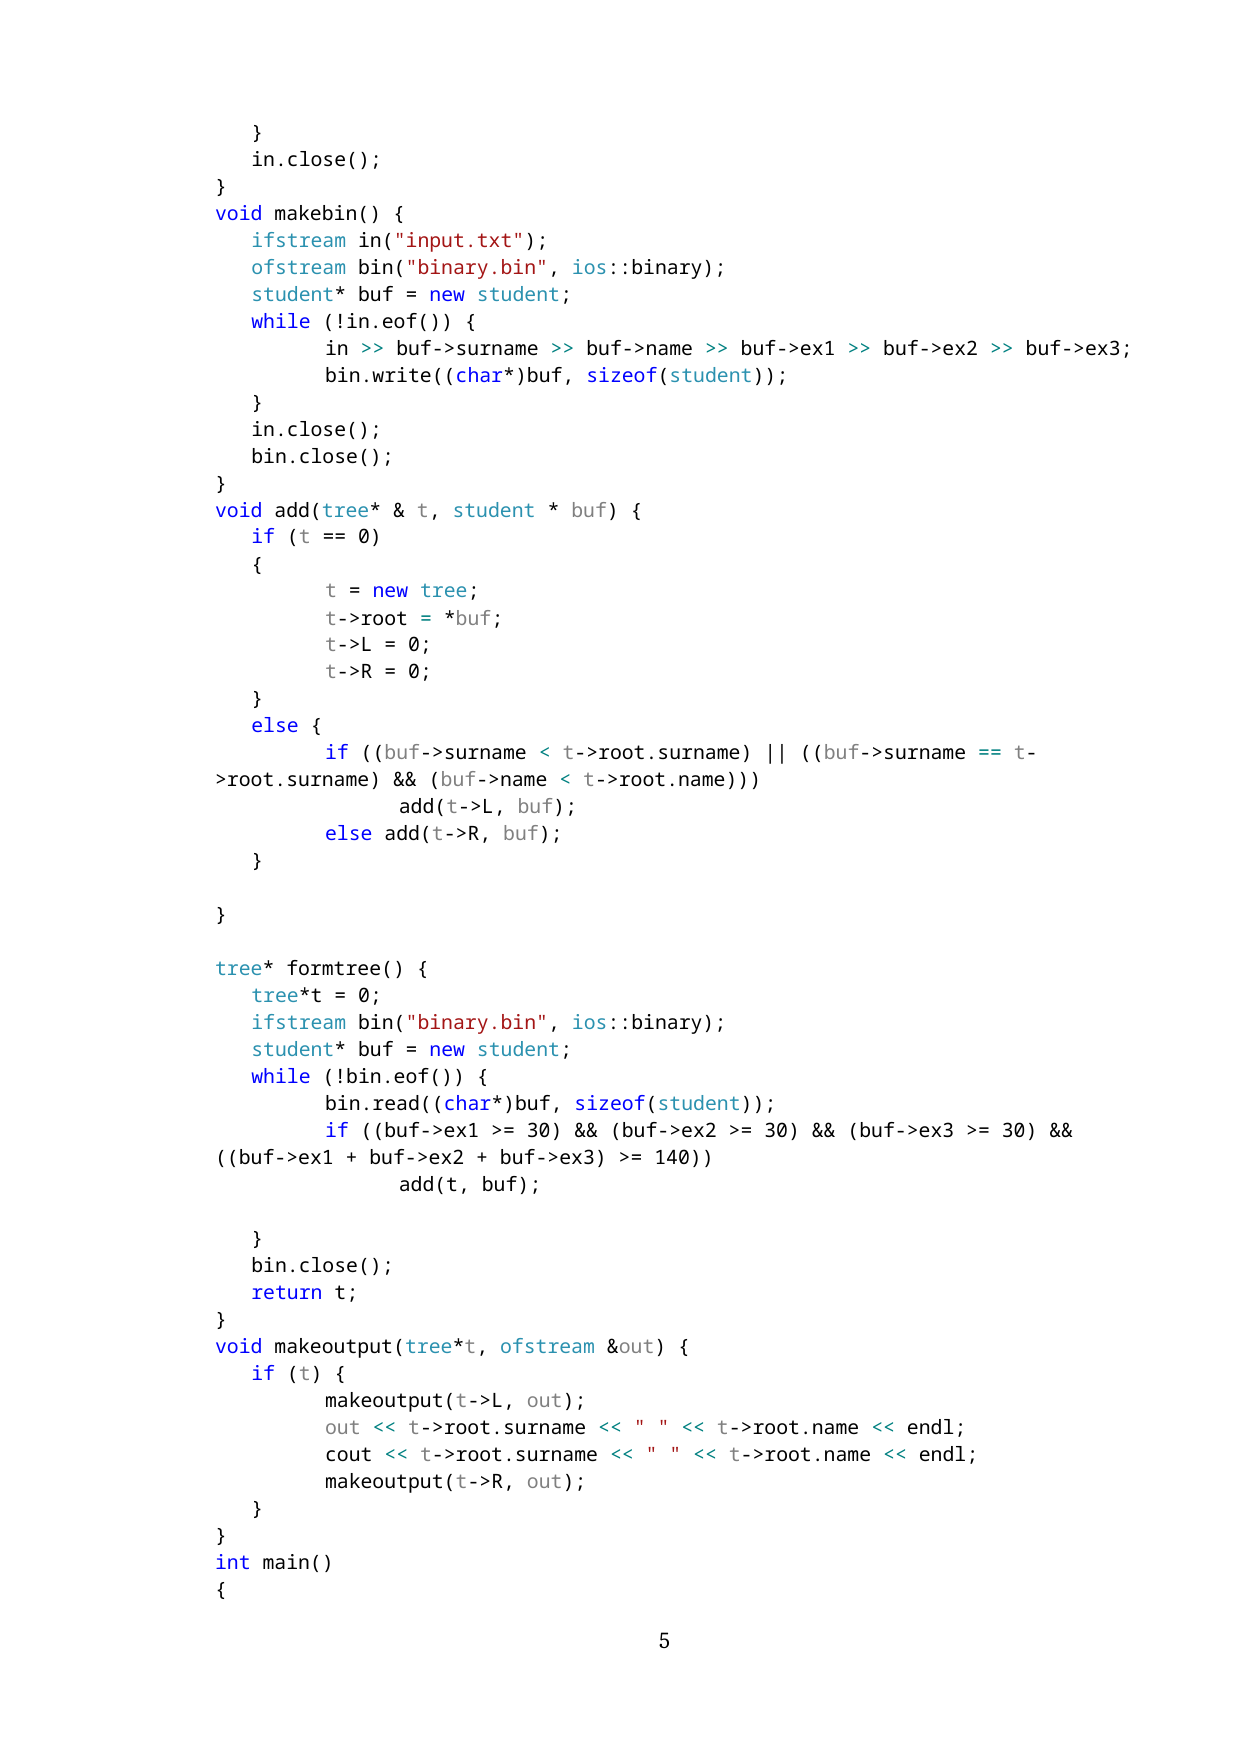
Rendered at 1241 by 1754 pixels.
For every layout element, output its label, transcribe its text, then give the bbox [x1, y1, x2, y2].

text bin.close(); [215, 442, 1152, 469]
text } [215, 847, 1152, 873]
text if ((buf->surname < t->root.surname) || ((buf->surname == t->root.surname) && (buf->name < t->root.name))) [215, 739, 1152, 793]
text add(t->L, buf); [215, 793, 1152, 819]
text } [215, 469, 1152, 496]
text bin.read((char*)buf, sizeof(student)); [215, 1089, 1152, 1116]
text ofstream bin("binary.bin", ios::binary); [215, 253, 1152, 280]
text else { [215, 712, 1152, 739]
text student* buf = new student; [215, 280, 1152, 307]
text } [215, 388, 1152, 415]
text void add(tree* & t, student * buf) { [215, 496, 1152, 523]
text int main() [215, 1548, 1152, 1575]
text } [215, 685, 1152, 712]
text void makeoutput(tree*t, ofstream &out) { [215, 1332, 1152, 1359]
text } [215, 901, 1152, 927]
text in.close(); [215, 145, 1152, 172]
text bin.write((char*)buf, sizeof(student)); [215, 361, 1152, 388]
text } [215, 1305, 1152, 1332]
text bin.close(); [215, 1251, 1152, 1278]
text } [215, 1494, 1152, 1521]
text if (t) { [215, 1359, 1152, 1386]
text in >> buf->surname >> buf->name >> buf->ex1 >> buf->ex2 >> buf->ex3; [215, 334, 1152, 361]
text while (!bin.eof()) { [215, 1062, 1152, 1089]
text t = new tree; [215, 577, 1152, 604]
text while (!in.eof()) { [215, 307, 1152, 334]
text ifstream in("input.txt"); [215, 226, 1152, 253]
text t->R = 0; [215, 658, 1152, 685]
text t->root = *buf; [215, 604, 1152, 631]
text cout << t->root.surname << " " << t->root.name << endl; [215, 1440, 1152, 1467]
text ifstream bin("binary.bin", ios::binary); [215, 1008, 1152, 1035]
text void makebin() { [215, 199, 1152, 226]
text tree*t = 0; [215, 981, 1152, 1008]
text if ((buf->ex1 >= 30) && (buf->ex2 >= 30) && (buf->ex3 >= 30) && ((buf->ex1 + buf->ex2 + buf->ex3) >= 140)) [215, 1116, 1152, 1170]
text makeoutput(t->R, out); [215, 1467, 1152, 1494]
text } [215, 172, 1152, 199]
text t->L = 0; [215, 631, 1152, 658]
text out << t->root.surname << " " << t->root.name << endl; [215, 1413, 1152, 1440]
text { [215, 1575, 1152, 1602]
text tree* formtree() { [215, 954, 1152, 981]
text } [215, 1521, 1152, 1548]
text add(t, buf); [215, 1170, 1152, 1197]
text makeoutput(t->L, out); [215, 1386, 1152, 1413]
text { [215, 550, 1152, 577]
text else add(t->R, buf); [215, 819, 1152, 847]
text } [215, 118, 1152, 145]
text in.close(); [215, 415, 1152, 442]
text student* buf = new student; [215, 1035, 1152, 1062]
text return t; [215, 1278, 1152, 1305]
text if (t == 0) [215, 523, 1152, 550]
text } [215, 1224, 1152, 1251]
